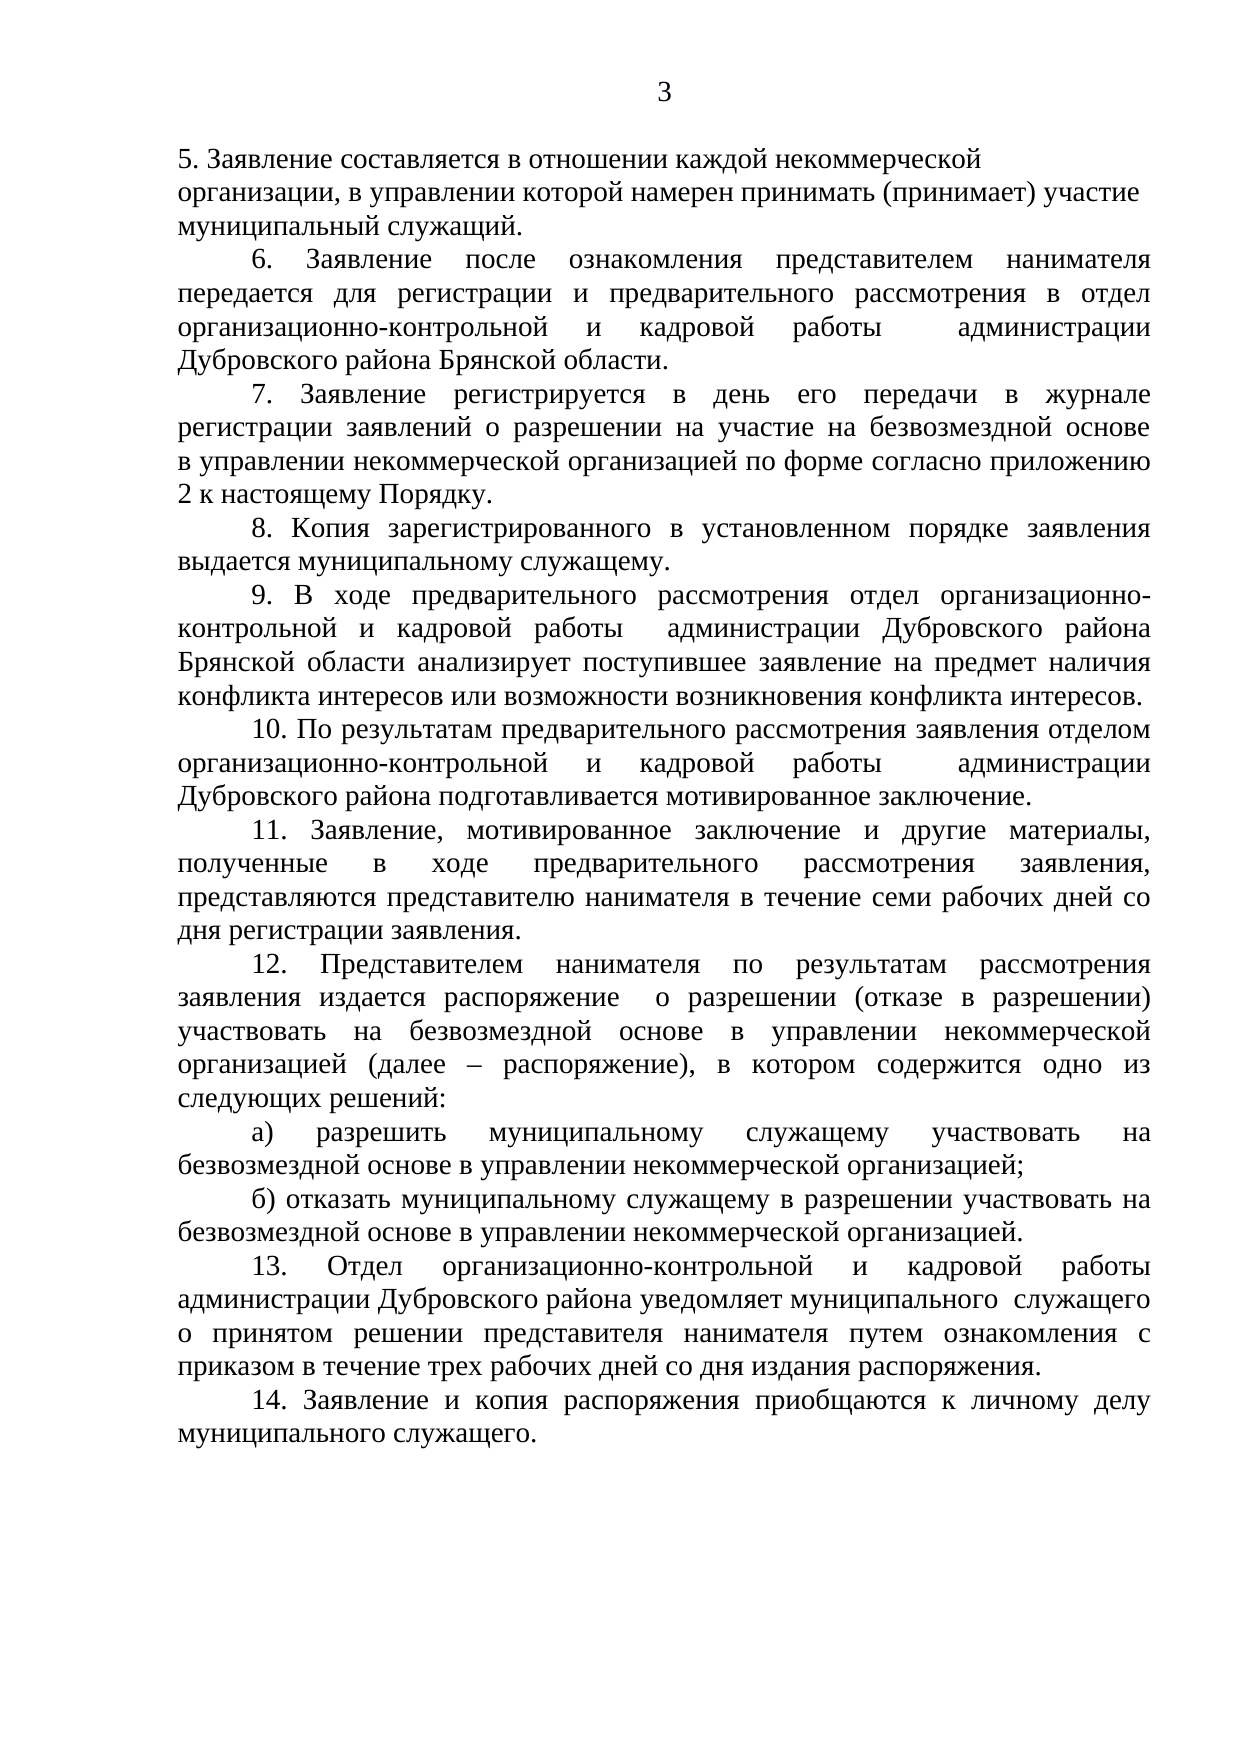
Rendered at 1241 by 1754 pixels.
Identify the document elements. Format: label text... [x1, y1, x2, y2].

text 5. Заявление составляется в отношении каждой некоммерческой организации, в управлении которой намерен принимать (принимает) участие муниципальный служащий. [177, 141, 1152, 242]
text 13. Отдел организационно-контрольной и кадровой работы администрации Дубровского района уведомляет муниципального служащего о принятом решении представителя нанимателя путем ознакомления с приказом в течение трех рабочих дней со дня издания распоряжения. [177, 1248, 1152, 1382]
text 10. По результатам предварительного рассмотрения заявления отделом организационно-контрольной и кадровой работы администрации Дубровского района подготавливается мотивированное заключение. [177, 711, 1152, 812]
text а) разрешить муниципальному служащему участвовать на безвозмездной основе в управлении некоммерческой организацией; [177, 1114, 1152, 1181]
text 9. В ходе предварительного рассмотрения отдел организационно- контрольной и кадровой работы администрации Дубровского района Брянской области анализирует поступившее заявление на предмет наличия конфликта интересов или возможности возникновения конфликта интересов. [177, 577, 1152, 711]
text 6. Заявление после ознакомления представителем нанимателя передается для регистрации и предварительного рассмотрения в отдел организационно-контрольной и кадровой работы администрации Дубровского района Брянской области. [177, 242, 1152, 376]
text 14. Заявление и копия распоряжения приобщаются к личному делу муниципального служащего. [177, 1382, 1152, 1449]
text 12. Представителем нанимателя по результатам рассмотрения заявления издается распоряжение о разрешении (отказе в разрешении) участвовать на безвозмездной основе в управлении некоммерческой организацией (далее – распоряжение), в котором содержится одно из следующих решений: [177, 946, 1152, 1114]
text 7. Заявление регистрируется в день его передачи в журнале регистрации заявлений о разрешении на участие на безвозмездной основе в управлении некоммерческой организацией по форме согласно приложению 2 к настоящему Порядку. [177, 376, 1152, 510]
text 11. Заявление, мотивированное заключение и другие материалы, полученные в ходе предварительного рассмотрения заявления, представляются представителю нанимателя в течение семи рабочих дней со дня регистрации заявления. [177, 812, 1152, 946]
text 8. Копия зарегистрированного в установленном порядке заявления выдается муниципальному служащему. [177, 510, 1152, 577]
text б) отказать муниципальному служащему в разрешении участвовать на безвозмездной основе в управлении некоммерческой организацией. [177, 1181, 1152, 1248]
